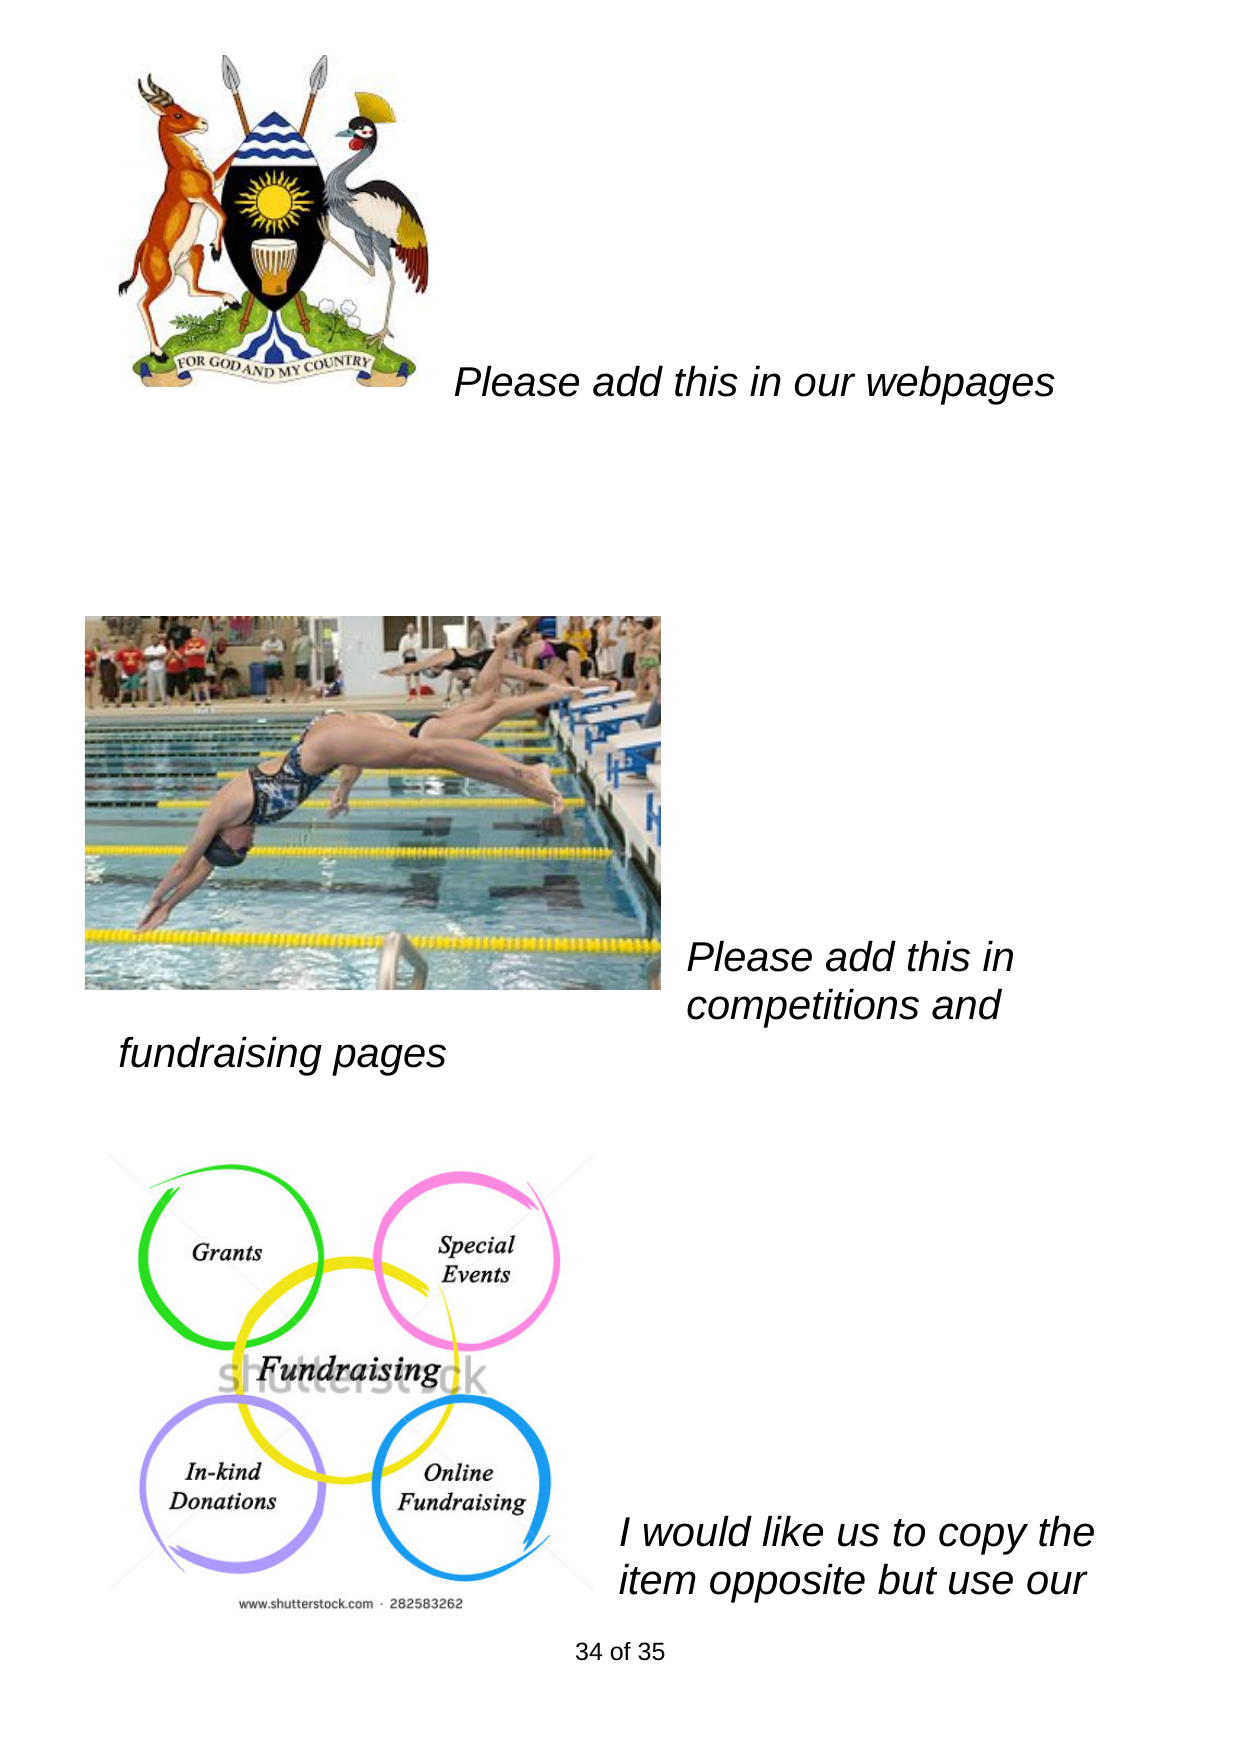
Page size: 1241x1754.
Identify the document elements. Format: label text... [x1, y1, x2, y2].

text Please add this in our webpages [118, 358, 1122, 406]
picture [118, 55, 429, 387]
picture [107, 1150, 594, 1614]
picture [84, 616, 661, 990]
text Please add this in competitions and fundraising pages [118, 933, 1122, 1076]
